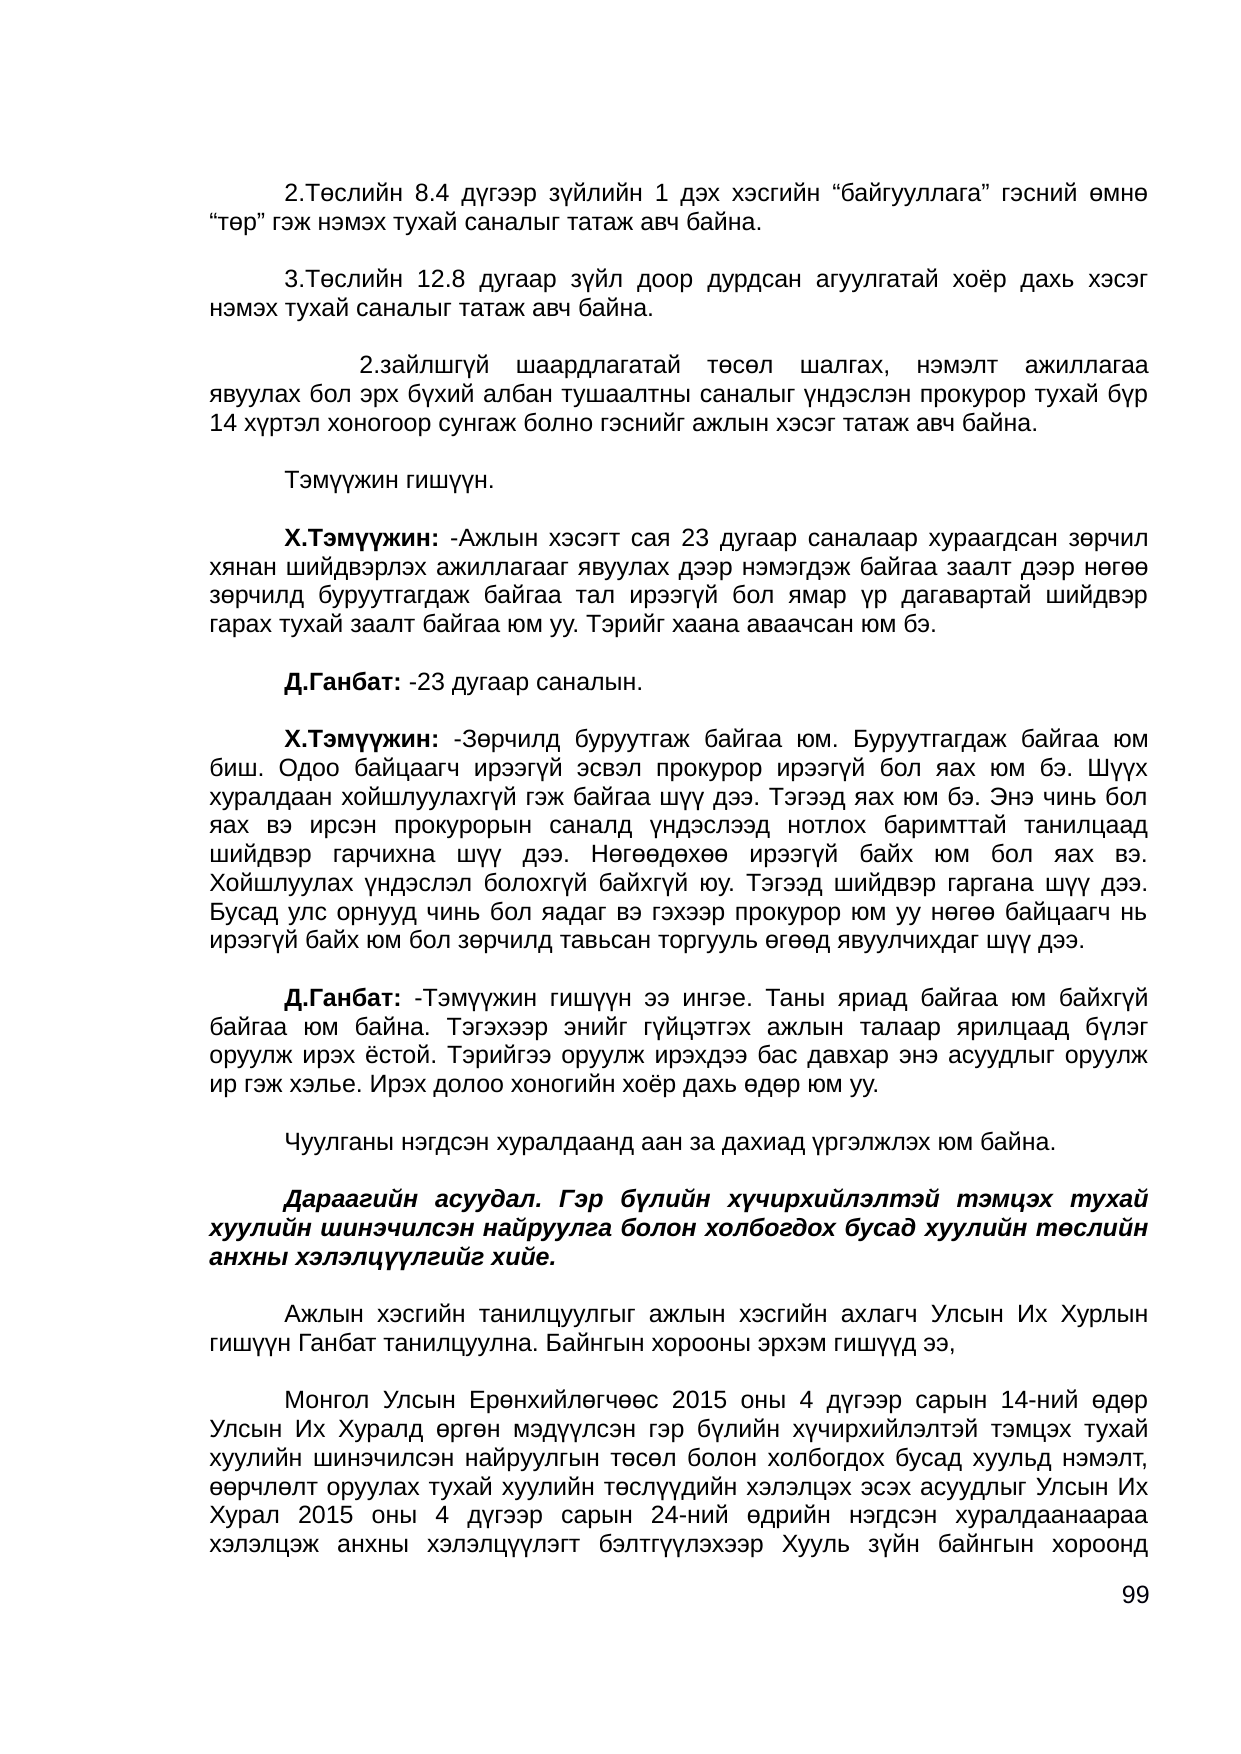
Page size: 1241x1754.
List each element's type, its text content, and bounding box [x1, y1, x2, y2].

text Дараагийн асуудал. Гэр бүлийн хүчирхийлэлтэй тэмцэх тухай хуулийн шинэчилсэн найруулга болон холбогдох бусад хуулийн төслийн анхны хэлэлцүүлгийг хийе. [209, 1184, 1149, 1271]
text Чуулганы нэгдсэн хуралдаанд аан за дахиад үргэлжлэх юм байна. [209, 1127, 1149, 1156]
text Х.Тэмүүжин: -Зөрчилд буруутгаж байгаа юм. Буруутгагдаж байгаа юм биш. Одоо байцаагч ирээгүй эсвэл прокурор ирээгүй бол яах юм бэ. Шүүх хуралдаан хойшлуулахгүй гэж байгаа шүү дээ. Тэгээд яах юм бэ. Энэ чинь бол яах вэ ирсэн прокурорын саналд үндэслээд нотлох баримттай танилцаад шийдвэр гарчихна шүү дээ. Нөгөөдөхөө ирээгүй байх юм бол яах вэ. Хойшлуулах үндэслэл болохгүй байхгүй юу. Тэгээд шийдвэр гаргана шүү дээ. Бусад улс орнууд чинь бол яадаг вэ гэхээр прокурор юм уу нөгөө байцаагч нь ирээгүй байх юм бол зөрчилд тавьсан торгууль өгөөд явуулчихдаг шүү дээ. [209, 724, 1149, 954]
text 2.зайлшгүй шаардлагатай төсөл шалгах, нэмэлт ажиллагаа явуулах бол эрх бүхий албан тушаалтны саналыг үндэслэн прокурор тухай бүр 14 хүртэл хоногоор сунгаж болно гэснийг ажлын хэсэг татаж авч байна. [209, 351, 1149, 437]
text Х.Тэмүүжин: -Ажлын хэсэгт сая 23 дугаар саналаар хураагдсан зөрчил хянан шийдвэрлэх ажиллагааг явуулах дээр нэмэгдэж байгаа заалт дээр нөгөө зөрчилд буруутгагдаж байгаа тал ирээгүй бол ямар үр дагавартай шийдвэр гарах тухай заалт байгаа юм уу. Тэрийг хаана аваачсан юм бэ. [209, 523, 1149, 638]
text 2.Төслийн 8.4 дүгээр зүйлийн 1 дэх хэсгийн “байгууллага” гэсний өмнө “төр” гэж нэмэх тухай саналыг татаж авч байна. [209, 178, 1149, 236]
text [209, 1386, 1149, 1558]
text Ажлын хэсгийн танилцуулгыг ажлын хэсгийн ахлагч Улсын Их Хурлын гишүүн Ганбат танилцуулна. Байнгын хорооны эрхэм гишүүд ээ, [209, 1299, 1149, 1357]
text Тэмүүжин гишүүн. [209, 466, 1149, 494]
text 3.Төслийн 12.8 дугаар зүйл доор дурдсан агуулгатай хоёр дахь хэсэг нэмэх тухай саналыг татаж авч байна. [209, 264, 1149, 322]
text Д.Ганбат: -23 дугаар саналын. [209, 667, 1149, 696]
text Д.Ганбат: -Тэмүүжин гишүүн ээ ингэе. Таны яриад байгаа юм байхгүй байгаа юм байна. Тэгэхээр энийг гүйцэтгэх ажлын талаар ярилцаад бүлэг оруулж ирэх ёстой. Тэрийгээ оруулж ирэхдээ бас давхар энэ асуудлыг оруулж ир гэж хэлье. Ирэх долоо хоногийн хоёр дахь өдөр юм уу. [209, 983, 1149, 1098]
